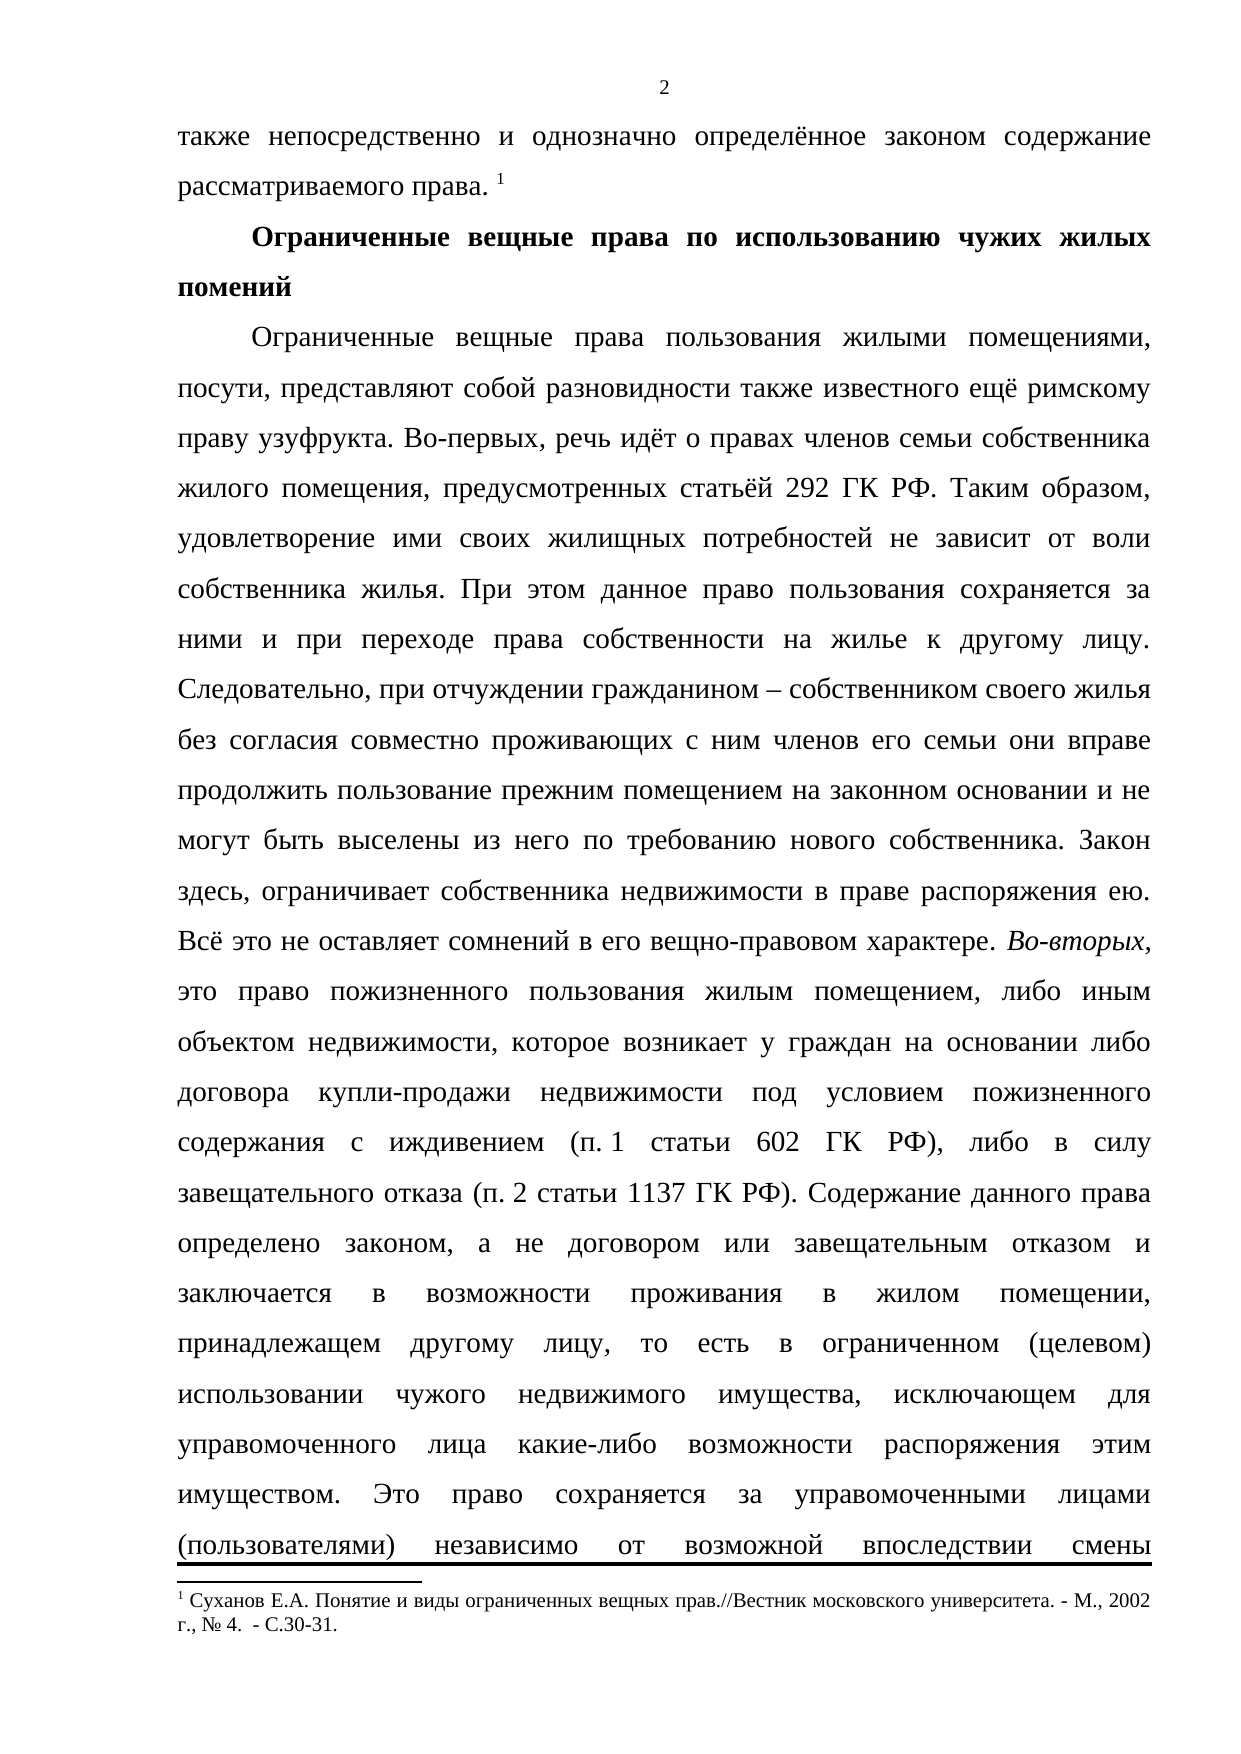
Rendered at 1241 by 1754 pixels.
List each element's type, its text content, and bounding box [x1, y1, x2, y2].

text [177, 118, 1152, 202]
text Ограниченные вещные права по использованию чужих жилых помений [177, 219, 1152, 303]
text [177, 319, 1152, 1562]
